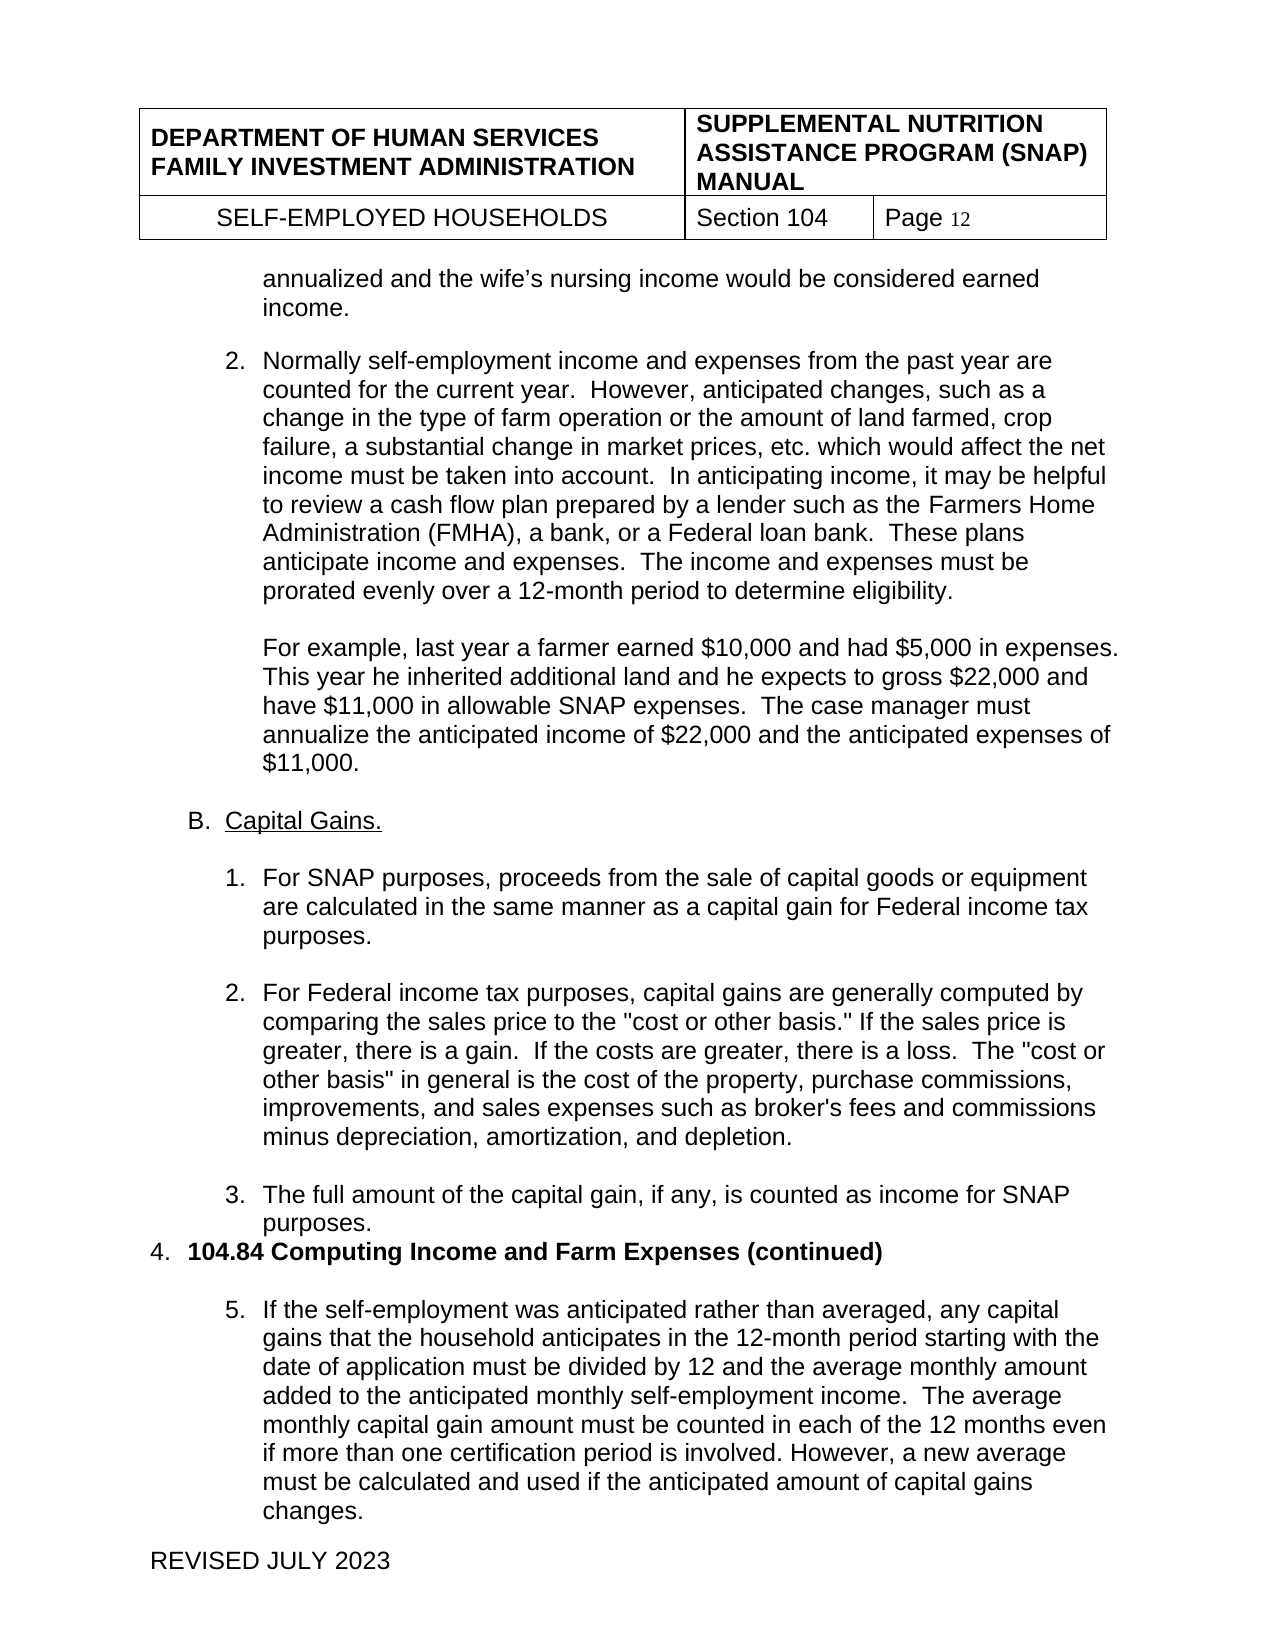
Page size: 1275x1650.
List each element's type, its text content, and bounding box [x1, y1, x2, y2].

list 104.84 Computing Income and Farm Expenses (continued) [150, 1237, 1125, 1266]
text anticipate income and expenses. The income and expenses must be prorated evenly over a 12-month period to determine eligibility. [262, 547, 1125, 605]
list For SNAP purposes, proceeds from the sale of capital goods or equipment are calculated in the same manner as a capital gain for Federal income tax purposes. [225, 863, 1125, 950]
list Normally self-employment income and expenses from the past year are counted for the current year. However, anticipated changes, such as a change in the type of farm operation or the amount of land farmed, crop failure, a substantial change in market prices, etc. which would affect the net income must be taken into account. In anticipating income, it may be helpful to review a cash flow plan prepared by a lender such as the Farmers Home Administration (FMHA), a bank, or a Federal loan bank. These plans [225, 346, 1125, 547]
list If the self-employment was anticipated rather than averaged, any capital gains that the household anticipates in the 12-month period starting with the date of application must be divided by 12 and the average monthly amount added to the anticipated monthly self-employment income. The average monthly capital gain amount must be counted in each of the 12 months even if more than one certification period is involved. However, a new average must be calculated and used if the anticipated amount of capital gains changes. [225, 1295, 1125, 1525]
list For Federal income tax purposes, capital gains are generally computed by comparing the sales price to the "cost or other basis." If the sales price is greater, there is a gain. If the costs are greater, there is a loss. The "cost or other basis" in general is the cost of the property, purchase commissions, improvements, and sales expenses such as broker's fees and commissions minus depreciation, amortization, and depletion. [225, 978, 1125, 1151]
list The full amount of the capital gain, if any, is counted as income for SNAP purposes. [225, 1180, 1125, 1237]
list Capital Gains. [187, 806, 1125, 835]
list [225, 264, 1125, 322]
text For example, last year a farmer earned $10,000 and had $5,000 in expenses. This year he inherited additional land and he expects to gross $22,000 and have $11,000 in allowable SNAP expenses. The case manager must annualize the anticipated income of $22,000 and the anticipated expenses of $11,000. [262, 633, 1125, 777]
